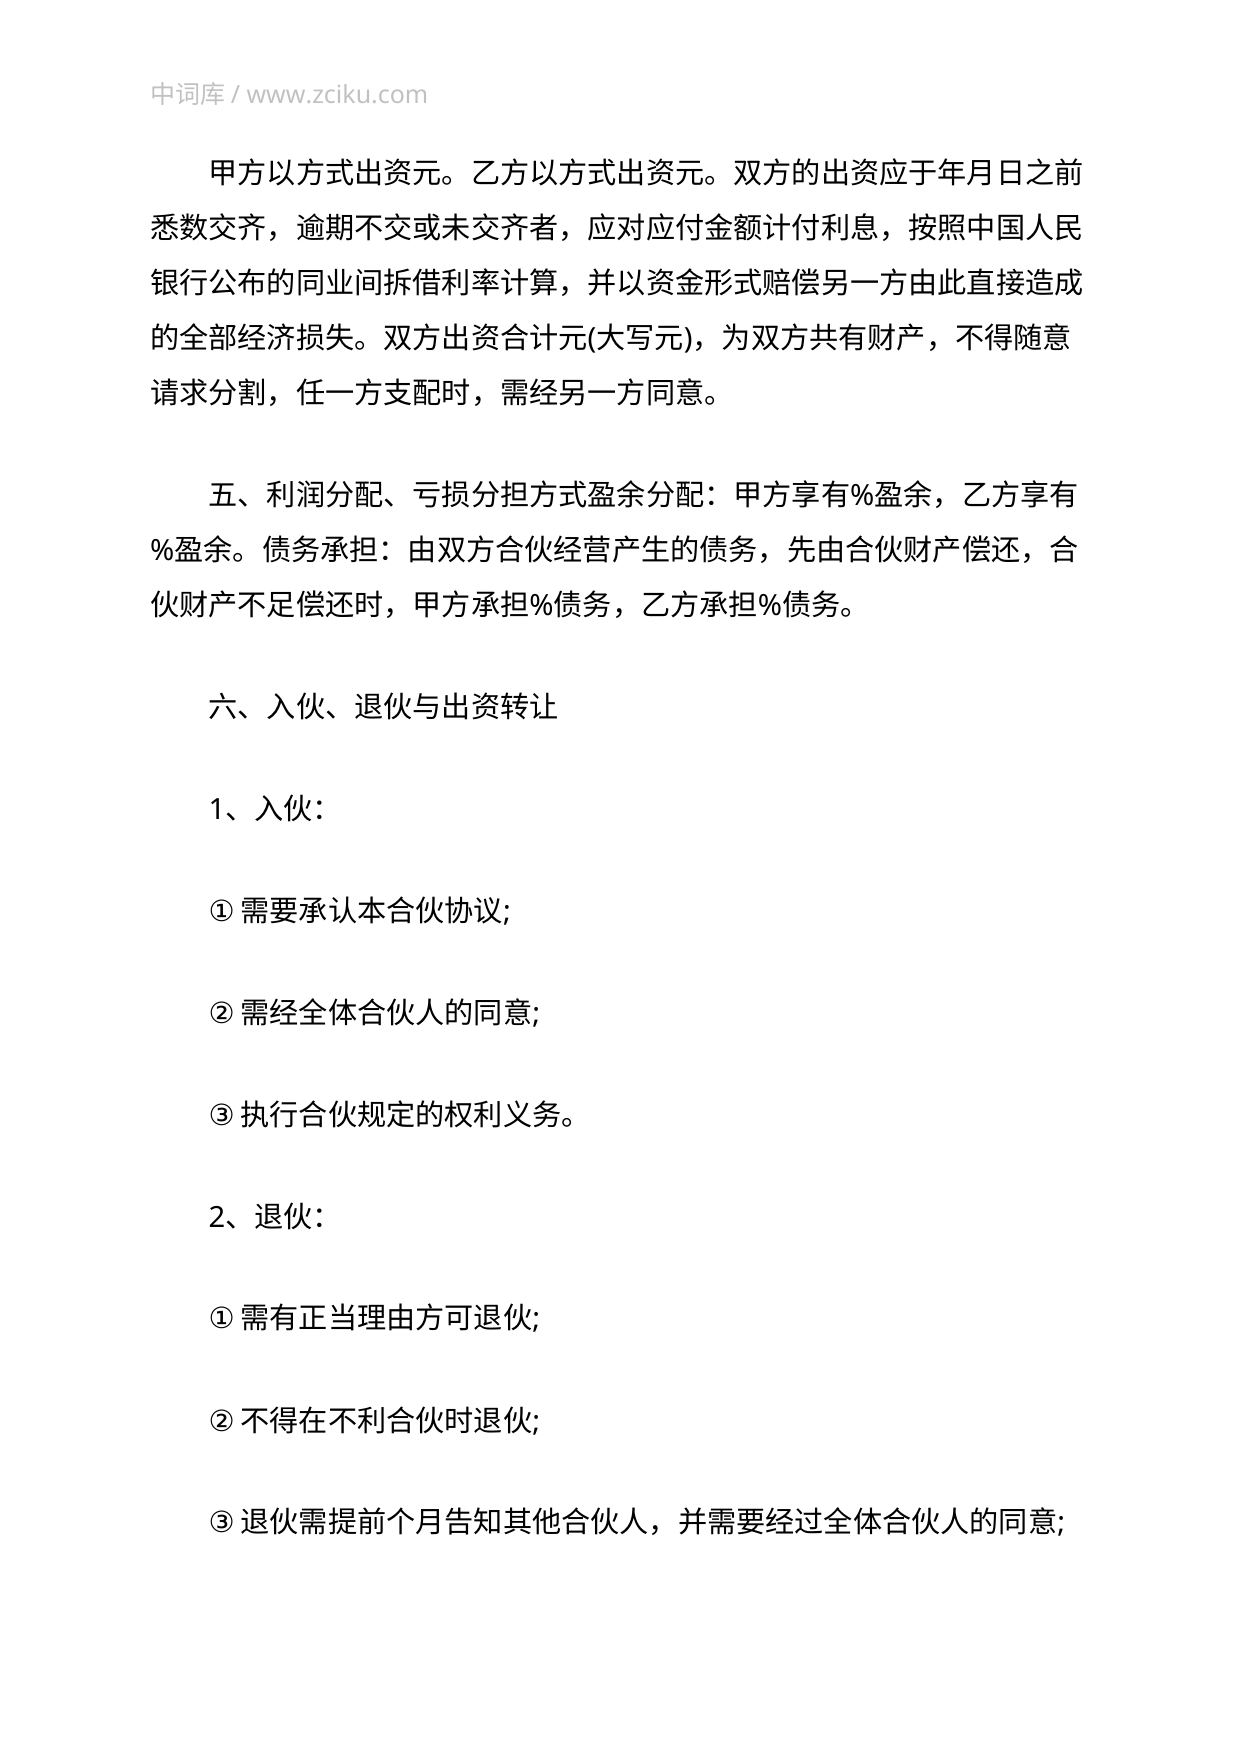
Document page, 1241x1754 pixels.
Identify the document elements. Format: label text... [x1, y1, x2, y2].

text 五、利润分配、亏损分担方式盈余分配：甲方享有%盈余，乙方享有%盈余。债务承担：由双方合伙经营产生的债务，先由合伙财产偿还，合伙财产不足偿还时，甲方承担%债务，乙方承担%债务。 [150, 471, 1090, 624]
text ①需有正当理由方可退伙; [150, 1295, 1090, 1337]
text 2、退伙： [150, 1193, 1090, 1236]
text ②不得在不利合伙时退伙; [150, 1397, 1090, 1439]
text ③退伙需提前个月告知其他合伙人，并需要经过全体合伙人的同意; [150, 1499, 1090, 1541]
text ①需要承认本合伙协议; [150, 887, 1090, 929]
text 甲方以方式出资元。乙方以方式出资元。双方的出资应于年月日之前悉数交齐，逾期不交或未交齐者，应对应付金额计付利息，按照中国人民银行公布的同业间拆借利率计算，并以资金形式赔偿另一方由此直接造成的全部经济损失。双方出资合计元(大写元)，为双方共有财产，不得随意请求分割，任一方支配时，需经另一方同意。 [150, 150, 1090, 412]
text 1、入伙： [150, 785, 1090, 828]
text ②需经全体合伙人的同意; [150, 989, 1090, 1032]
text 六、入伙、退伙与出资转让 [150, 683, 1090, 726]
text ③执行合伙规定的权利义务。 [150, 1091, 1090, 1133]
